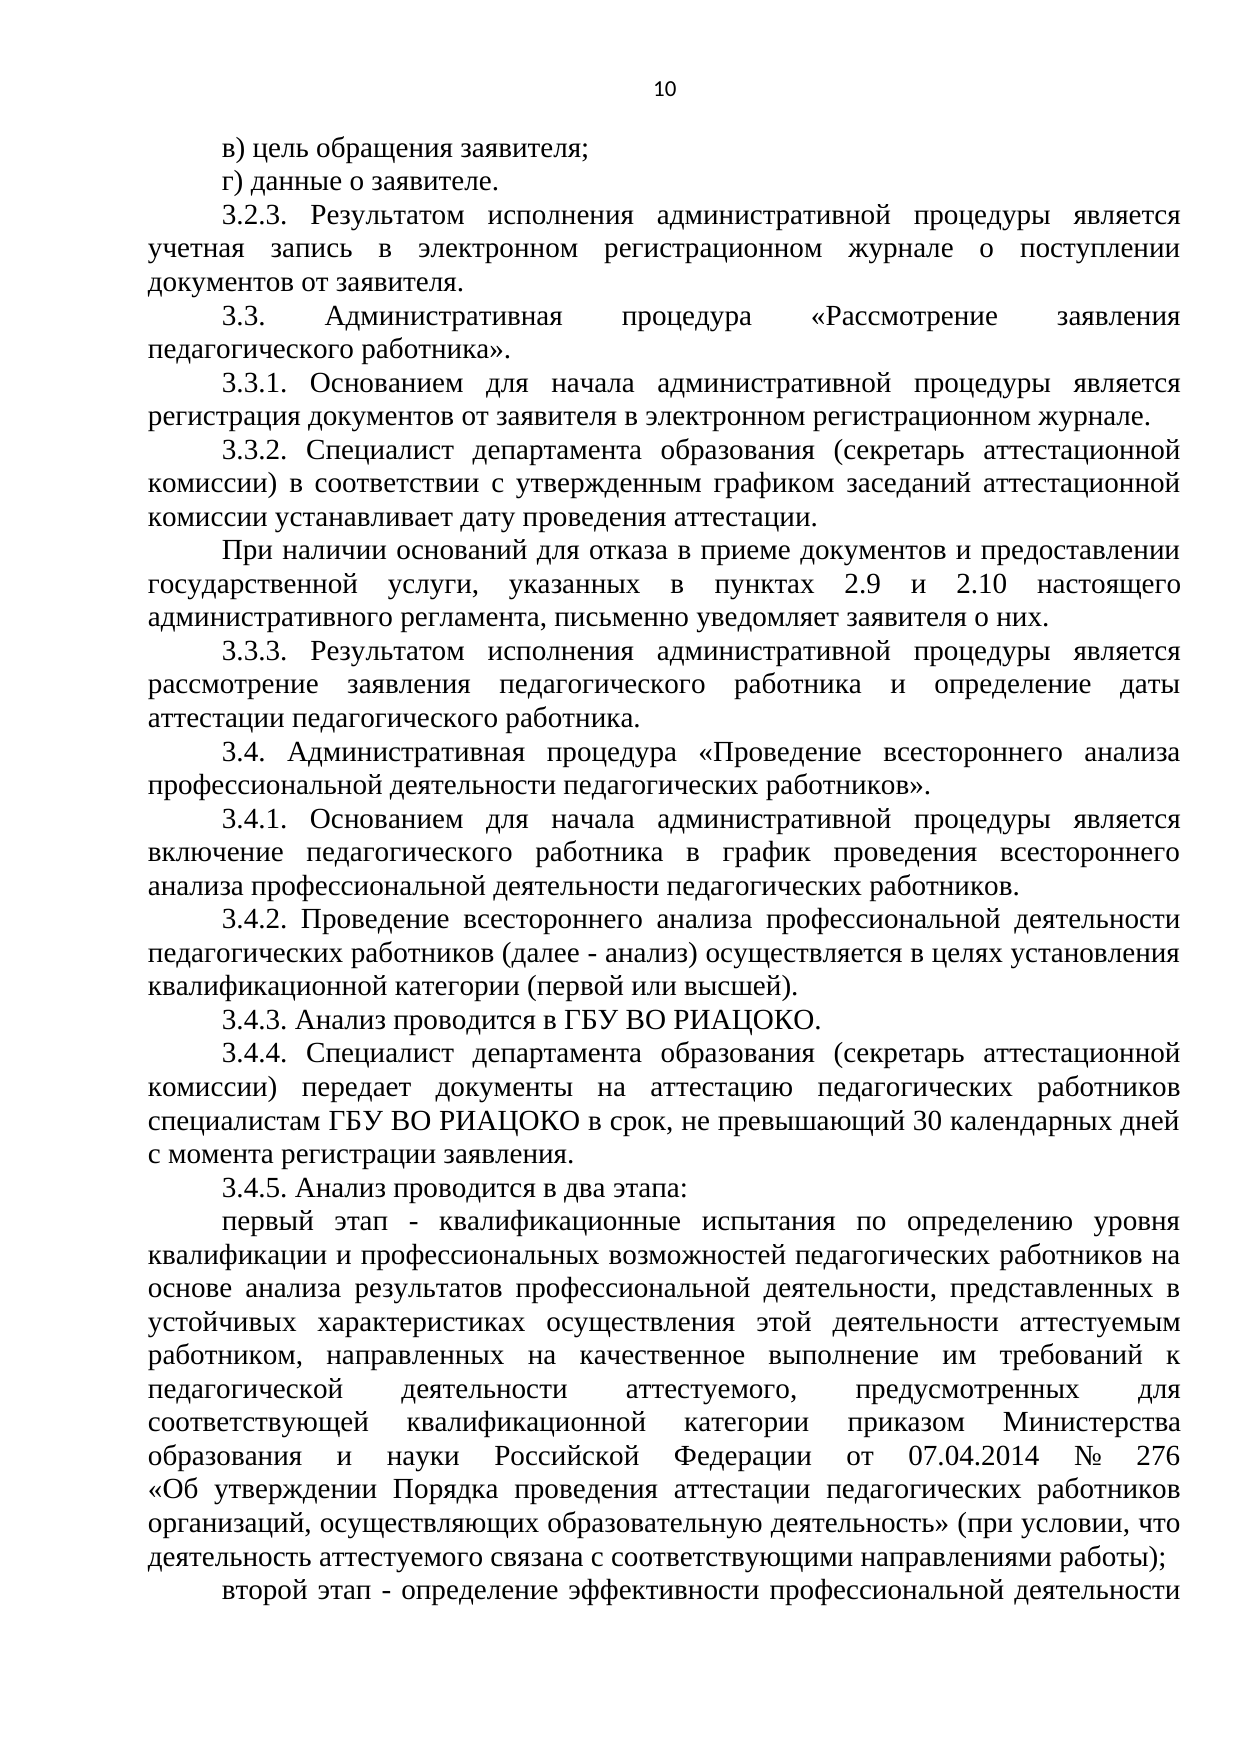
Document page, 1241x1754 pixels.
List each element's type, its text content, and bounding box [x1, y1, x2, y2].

text При наличии оснований для отказа в приеме документов и предоставлении государственной услуги, указанных в пунктах 2.9 и 2.10 настоящего административного регламента, письменно уведомляет заявителя о них. [148, 532, 1181, 633]
text 3.4.5. Анализ проводится в два этапа: [148, 1170, 1181, 1203]
text г) данные о заявителе. [148, 163, 1181, 197]
text в) цель обращения заявителя; [148, 130, 1181, 163]
text 3.4.2. Проведение всестороннего анализа профессиональной деятельности педагогических работников (далее - анализ) осуществляется в целях установления квалификационной категории (первой или высшей). [148, 901, 1181, 1002]
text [148, 1572, 1181, 1606]
text 3.4.1. Основанием для начала административной процедуры является включение педагогического работника в график проведения всестороннего анализа профессиональной деятельности педагогических работников. [148, 801, 1181, 901]
text 3.3.3. Результатом исполнения административной процедуры является рассмотрение заявления педагогического работника и определение даты аттестации педагогического работника. [148, 633, 1181, 734]
text 3.4.4. Специалист департамента образования (секретарь аттестационной комиссии) передает документы на аттестацию педагогических работников специалистам ГБУ ВО РИАЦОКО в срок, не превышающий 30 календарных дней с момента регистрации заявления. [148, 1036, 1181, 1170]
text 3.4.3. Анализ проводится в ГБУ ВО РИАЦОКО. [148, 1002, 1181, 1036]
text 3.3.2. Специалист департамента образования (секретарь аттестационной комиссии) в соответствии с утвержденным графиком заседаний аттестационной комиссии устанавливает дату проведения аттестации. [148, 432, 1181, 532]
text 3.2.3. Результатом исполнения административной процедуры является учетная запись в электронном регистрационном журнале о поступлении документов от заявителя. [148, 197, 1181, 298]
text первый этап - квалификационные испытания по определению уровня квалификации и профессиональных возможностей педагогических работников на основе анализа результатов профессиональной деятельности, представленных в устойчивых характеристиках осуществления этой деятельности аттестуемым работником, направленных на качественное выполнение им требований к педагогической деятельности аттестуемого, предусмотренных для соответствующей квалификационной категории приказом Министерства образования и науки Российской Федерации от 07.04.2014 № 276 «Об утверждении Порядка проведения аттестации педагогических работников организаций, осуществляющих образовательную деятельность» (при условии, что деятельность аттестуемого связана с соответствующими направлениями работы); [148, 1203, 1181, 1572]
text 3.3.1. Основанием для начала административной процедуры является регистрация документов от заявителя в электронном регистрационном журнале. [148, 365, 1181, 432]
text 3.3. Административная процедура «Рассмотрение заявления педагогического работника». [148, 298, 1181, 365]
text 3.4. Административная процедура «Проведение всестороннего анализа профессиональной деятельности педагогических работников». [148, 734, 1181, 801]
